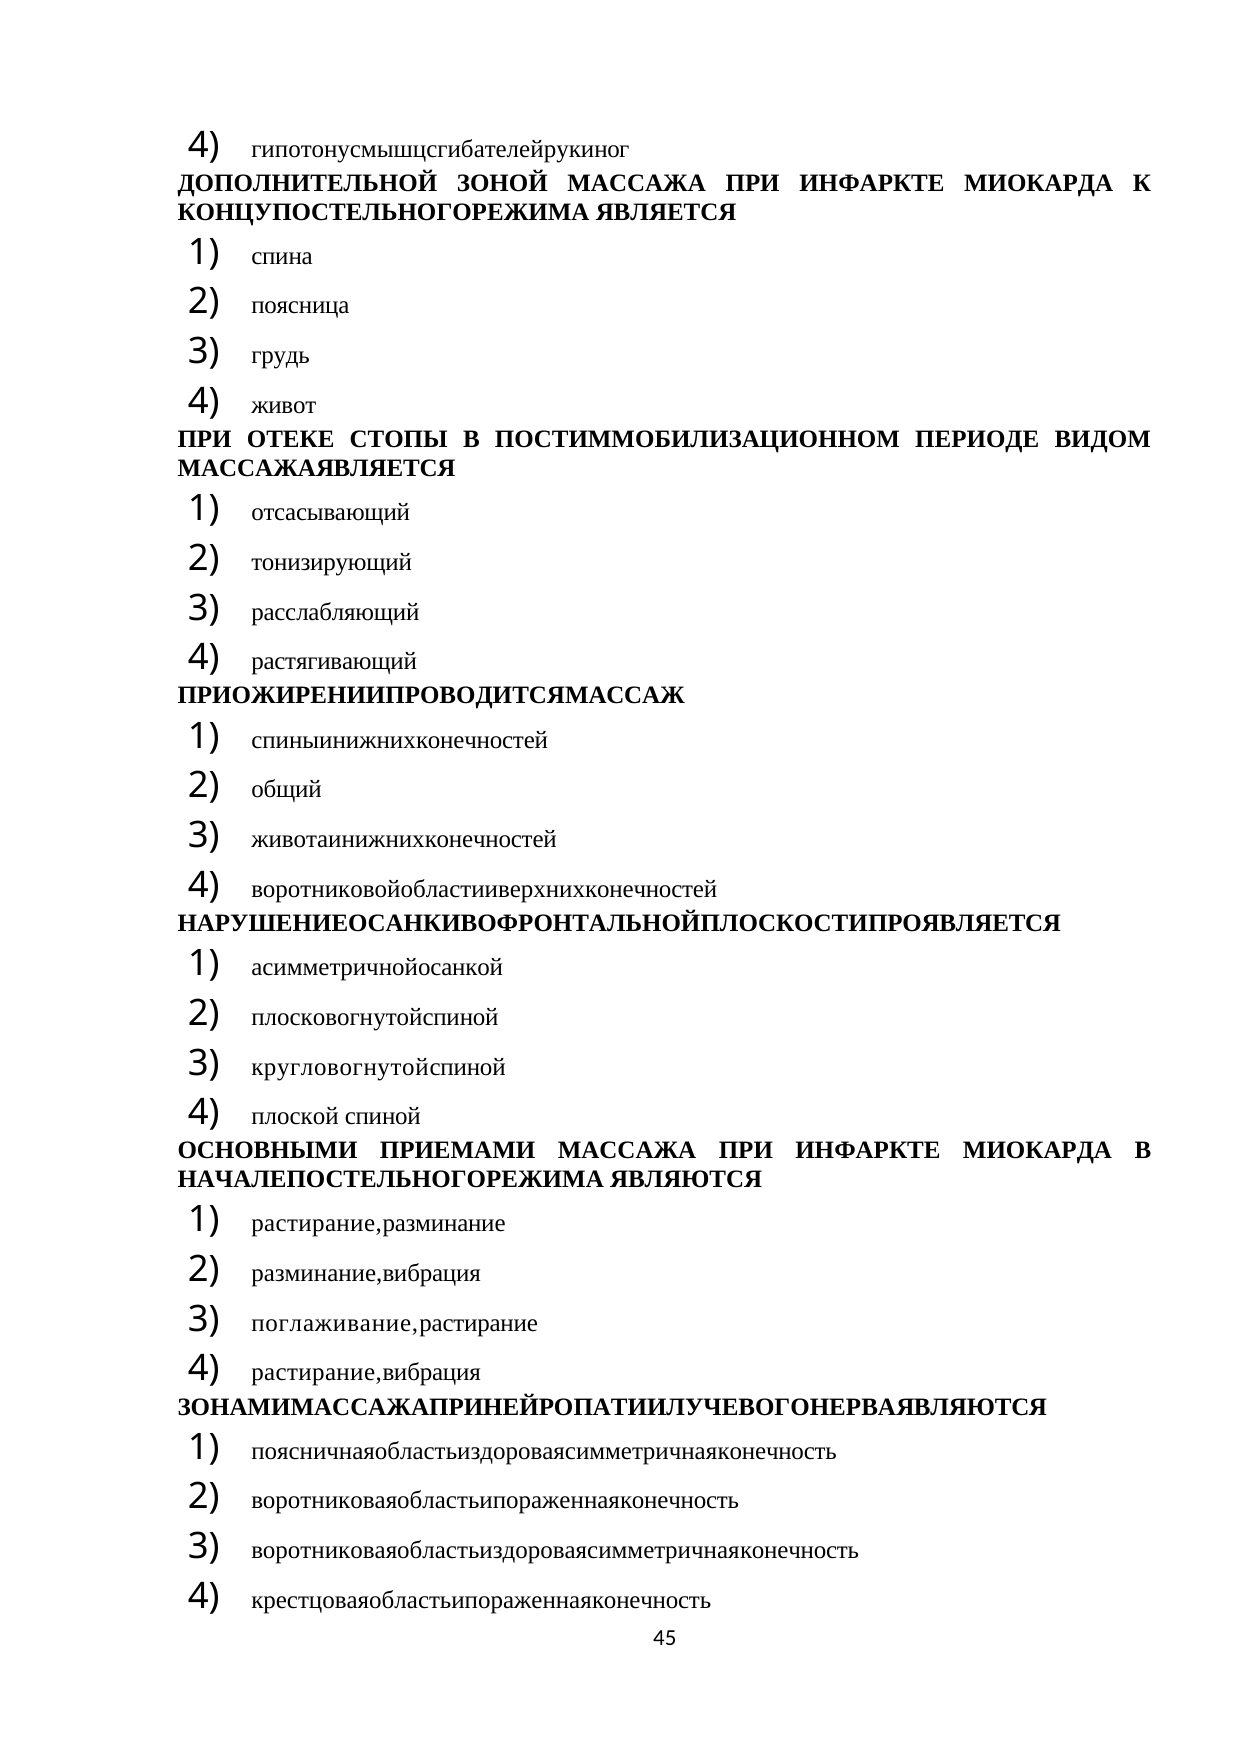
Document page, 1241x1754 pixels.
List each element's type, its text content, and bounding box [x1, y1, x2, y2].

text ПРИОЖИРЕНИИПРОВОДИТСЯМАССАЖ [177, 680, 1152, 709]
list кругловогнутойспиной [188, 1036, 1152, 1086]
list растягивающий [188, 631, 1152, 680]
list расслабляющий [188, 581, 1152, 631]
list спиныинижнихконечностей [188, 709, 1152, 759]
list воротниковойобластииверхнихконечностей [188, 858, 1152, 908]
list живот [188, 374, 1152, 424]
list общий [188, 759, 1152, 808]
list поглаживание,растирание [188, 1292, 1152, 1342]
list отсасывающий [188, 482, 1152, 531]
list грудь [188, 325, 1152, 374]
list растирание,разминание [188, 1193, 1152, 1242]
list крестцоваяобластьипораженнаяконечность [188, 1569, 1152, 1619]
text НАРУШЕНИЕОСАНКИВОФРОНТАЛЬНОЙПЛОСКОСТИПРОЯВЛЯЕТСЯ [177, 908, 1152, 937]
text ПРИ ОТЕКЕ СТОПЫ В ПОСТИММОБИЛИЗАЦИОННОМ ПЕРИОДЕ ВИДОМ МАССАЖАЯВЛЯЕТСЯ [177, 424, 1152, 482]
list животаинижнихконечностей [188, 808, 1152, 858]
list спина [188, 225, 1152, 275]
list плосковогнутойспиной [188, 986, 1152, 1036]
text ДОПОЛНИТЕЛЬНОЙ ЗОНОЙ МАССАЖА ПРИ ИНФАРКТЕ МИОКАРДА К КОНЦУПОСТЕЛЬНОГОРЕЖИМА ЯВЛЯЕТСЯ [177, 168, 1152, 225]
list тонизирующий [188, 531, 1152, 581]
list воротниковаяобластьиздороваясимметричнаяконечность [188, 1520, 1152, 1569]
text ОСНОВНЫМИ ПРИЕМАМИ МАССАЖА ПРИ ИНФАРКТЕ МИОКАРДА В НАЧАЛЕПОСТЕЛЬНОГОРЕЖИМА ЯВЛЯЮТСЯ [177, 1135, 1152, 1193]
list разминание,вибрация [188, 1242, 1152, 1292]
list воротниковаяобластьипораженнаяконечность [188, 1470, 1152, 1520]
list поясничнаяобластьиздороваясимметричнаяконечность [188, 1420, 1152, 1470]
list асимметричнойосанкой [188, 937, 1152, 986]
list плоской спиной [188, 1086, 1152, 1135]
list растирание,вибрация [188, 1342, 1152, 1392]
list гипотонусмышцсгибателейрукиног [188, 118, 1152, 168]
text ЗОНАМИМАССАЖАПРИНЕЙРОПАТИИЛУЧЕВОГОНЕРВАЯВЛЯЮТСЯ [177, 1392, 1152, 1420]
list поясница [188, 275, 1152, 325]
